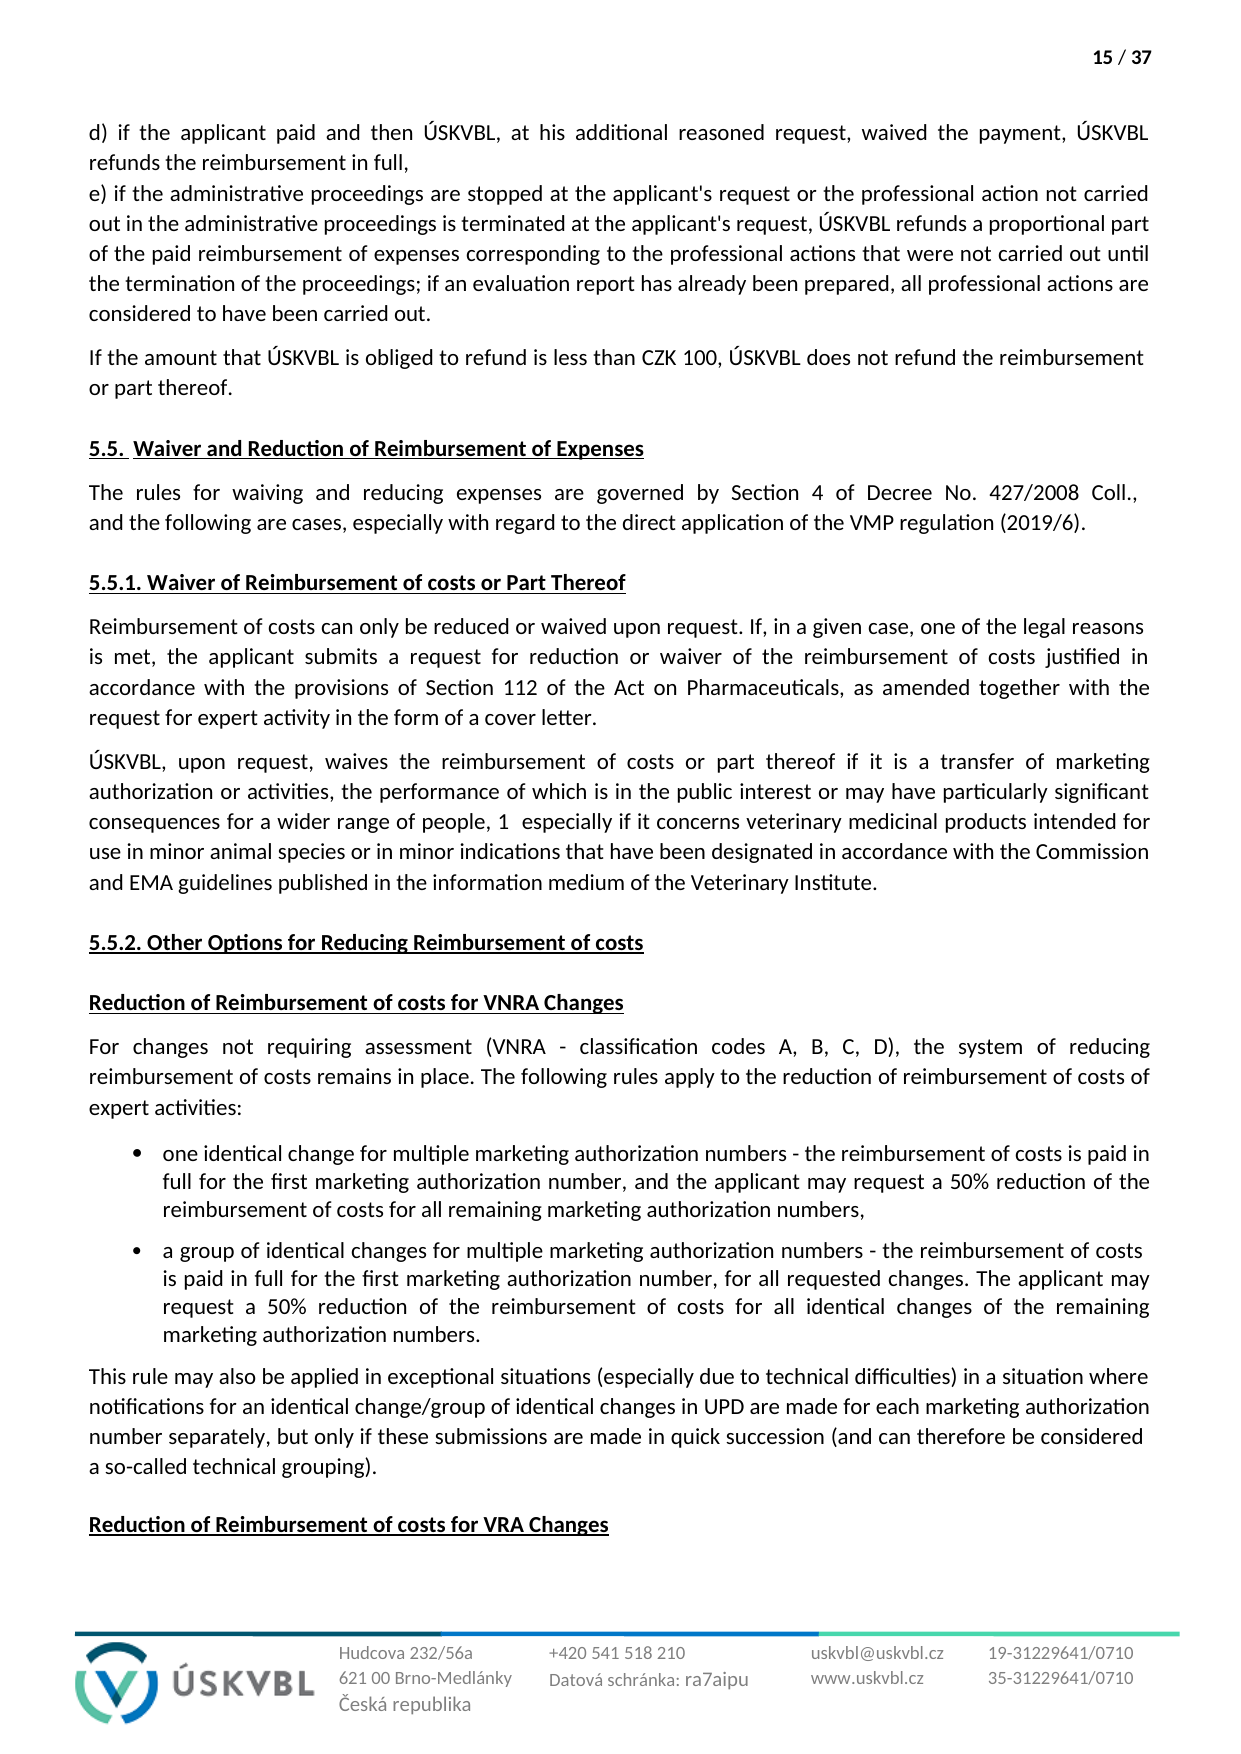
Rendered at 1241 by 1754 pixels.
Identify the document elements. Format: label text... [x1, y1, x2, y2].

text If the amount that ÚSKVBL is obliged to refund is less than CZK 100, ÚSKVBL does not refund the reimbursement or part thereof. [89, 343, 1152, 402]
text This rule may also be applied in exceptional situations (especially due to technical difficulties) in a situation where notifications for an identical change/group of identical changes in UPD are made for each marketing authorization number separately, but only if these submissions are made in quick succession (and can therefore be considered a so-called technical grouping). [89, 1362, 1152, 1481]
text Reimbursement of costs can only be reduced or waived upon request. If, in a given case, one of the legal reasons is met, the applicant submits a request for reduction or waiver of the reimbursement of costs justified in accordance with the provisions of Section 112 of the Act on Pharmaceuticals, as amended together with the request for expert activity in the form of a cover letter. [89, 612, 1152, 731]
text The rules for waiving and reducing expenses are governed by Section 4 of Decree No. 427/2008 Coll., and the following are cases, especially with regard to the direct application of the VMP regulation (2019/6). [89, 478, 1152, 536]
text 5.5.1. Waiver of Reimbursement of costs or Part Thereof [89, 568, 1152, 596]
picture [74, 1641, 315, 1726]
text For changes not requiring assessment (VNRA - classification codes A, B, C, D), the system of reducing reimbursement of costs remains in place. The following rules apply to the reduction of reimbursement of costs of expert activities: [89, 1032, 1152, 1121]
text e) if the administrative proceedings are stopped at the applicant's request or the professional action not carried out in the administrative proceedings is terminated at the applicant's request, ÚSKVBL refunds a proportional part of the paid reimbursement of expenses corresponding to the professional actions that were not carried out until the termination of the proceedings; if an evaluation report has already been prepared, all professional actions are considered to have been carried out. [89, 179, 1152, 327]
text Reduction of Reimbursement of costs for VNRA Changes [89, 988, 1152, 1016]
text ÚSKVBL, upon request, waives the reimbursement of costs or part thereof if it is a transfer of marketing authorization or activities, the performance of which is in the public interest or may have particularly significant consequences for a wider range of people, 1 especially if it concerns veterinary medicinal products intended for use in minor animal species or in minor indications that have been designated in accordance with the Commission and EMA guidelines published in the information medium of the Veterinary Institute. [89, 747, 1152, 896]
list a group of identical changes for multiple marketing authorization numbers - the reimbursement of costs is paid in full for the first marketing authorization number, for all requested changes. The applicant may request a 50% reduction of the reimbursement of costs for all identical changes of the remaining marketing authorization numbers. [133, 1236, 1152, 1348]
list one identical change for multiple marketing authorization numbers - the reimbursement of costs is paid in full for the first marketing authorization number, and the applicant may request a 50% reduction of the reimbursement of costs for all remaining marketing authorization numbers, [133, 1139, 1152, 1223]
text 5.5.2. Other Options for Reducing Reimbursement of costs [89, 928, 1152, 956]
text 5.5. Waiver and Reduction of Reimbursement of Expenses [89, 434, 1152, 462]
text Reduction of Reimbursement of costs for VRA Changes [89, 1510, 1152, 1538]
text d) if the applicant paid and then ÚSKVBL, at his additional reasoned request, waived the payment, ÚSKVBL refunds the reimbursement in full, [89, 118, 1152, 176]
